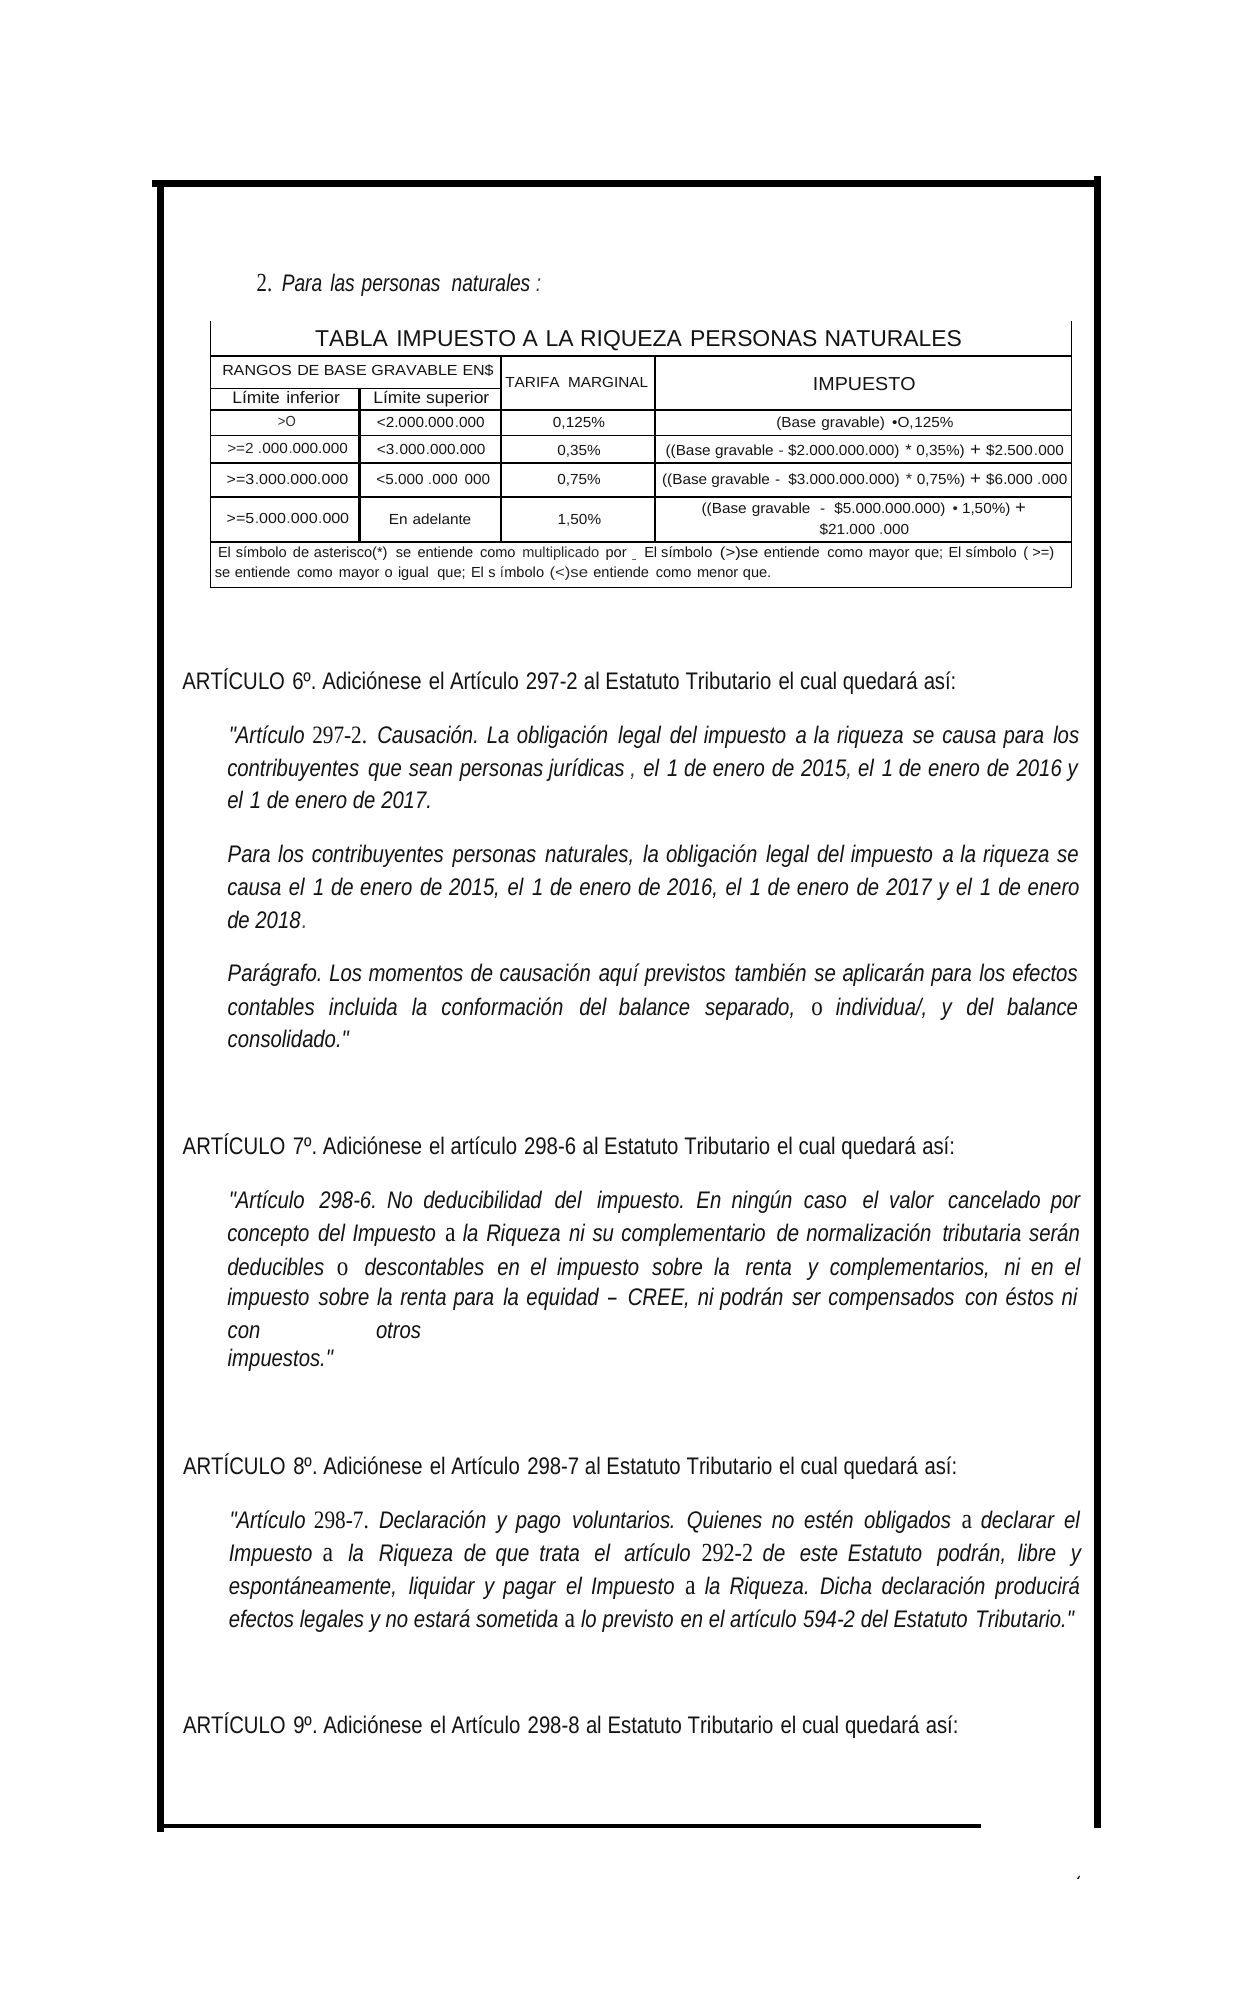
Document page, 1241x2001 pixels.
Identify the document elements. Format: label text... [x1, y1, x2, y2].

text Para los contribuyentes personas naturales, la obligación legal del impuesto a la riqueza se causa el 1 de enero de 2015, el 1 de enero de 2016, el 1 de enero de 2017 y el 1 de enero de 2018. [227, 840, 1079, 933]
table_cell (Base gravable) •O,125% [656, 411, 1071, 435]
subtitle ARTÍCULO 8º. Adiciónese el Artículo 298-7 al Estatuto Tributario el cual quedará así: [183, 1452, 1092, 1479]
table_cell 0,35% [502, 436, 654, 462]
table_cell Límite superior [361, 389, 500, 409]
text con otros impuestos." [227, 1316, 421, 1371]
text "Artículo 297-2. Causación. La obligación legal del impuesto a la riqueza se causa para los contribuyentes que sean personas jurídicas , el 1 de enero de 2015, el 1 de enero de 2016 y el 1 de enero de 2017. [227, 720, 1079, 814]
table_cell En adelante [361, 498, 500, 541]
table_cell <5.000 .000 000 [361, 464, 500, 496]
subtitle ARTÍCULO 7º. Adiciónese el artículo 298-6 al Estatuto Tributario el cual quedará así: [182, 1132, 1092, 1160]
table_cell <2.000.000.000 [361, 411, 500, 435]
subtitle ARTÍCULO 6º. Adiciónese el Artículo 297-2 al Estatuto Tributario el cual quedará así: [182, 667, 1092, 695]
text 2. Para las personas naturales : [256, 267, 1092, 297]
table_cell 0,125% [502, 411, 654, 435]
table_cell RANGOS DE BASE GRAVABLE EN$ [211, 357, 500, 387]
table_cell 0,75% [502, 464, 654, 496]
text "Artículo 298-7. Declaración y pago voluntarios. Quienes no estén obligados a declarar el Impuesto a la Riqueza de que trata el artículo 292-2 de este Estatuto podrán, libre y espontáneamente, liquidar y pagar el Impuesto a la Riqueza. Dicha declaración producirá efectos legales y no estará sometida a lo previsto en el artículo 594-2 del Estatuto Tributario." [228, 1502, 1081, 1634]
table_cell ((Base gravable - $3.000.000.000) * 0,75%) + $6.000 .000 [656, 464, 1071, 496]
text Parágrafo. Los momentos de causación aquí previstos también se aplicarán para los efectos contables incluida la conformación del balance separado, o individua/, y del balance consolidado." [227, 959, 1078, 1052]
table_cell Límite inferior [211, 389, 358, 409]
table_cell TARIFA MARGINAL [502, 357, 654, 409]
text "Artículo 298-6. No deducibilidad del impuesto. En ningún caso el valor cancelado por concepto del Impuesto a la Riqueza ni su complementario de normalización tributaria serán deducibles o descontables en el impuesto sobre la renta y complementarios, ni en el impuesto sobre la renta para la equidad - CREE, ni podrán ser compensados con éstos ni [227, 1186, 1081, 1311]
table_cell >=5.000.000.000 [211, 498, 358, 541]
table_cell 1,50% [502, 498, 654, 541]
table_cell ((Base gravable - $2.000.000.000) * 0,35%) + $2.500.000 [656, 436, 1071, 462]
table_cell >O [211, 411, 358, 435]
table_header TABLA IMPUESTO A LA RIQUEZA PERSONAS NATURALES [211, 321, 1071, 354]
table_cell >=3.000.000.000 [211, 464, 358, 496]
subtitle ARTÍCULO 9º. Adiciónese el Artículo 298-8 al Estatuto Tributario el cual quedará así: [183, 1711, 1092, 1738]
table_cell ((Base gravable - $5.000.000.000) • 1,50%) + $21.000 .000 [656, 498, 1071, 541]
table_cell <3.000.000.000 [361, 436, 500, 462]
table_cell El símbolo de asterisco(*) se entiende como multiplicado por _ El símbolo (>)se entiende como mayor que; El símbolo ( >=) se entiende como mayor o igual que; El s ímbolo (<)se entiende como menor que. [211, 543, 1071, 587]
table_cell IMPUESTO [656, 357, 1071, 409]
table_cell >=2 .000.000.000 [211, 436, 358, 462]
